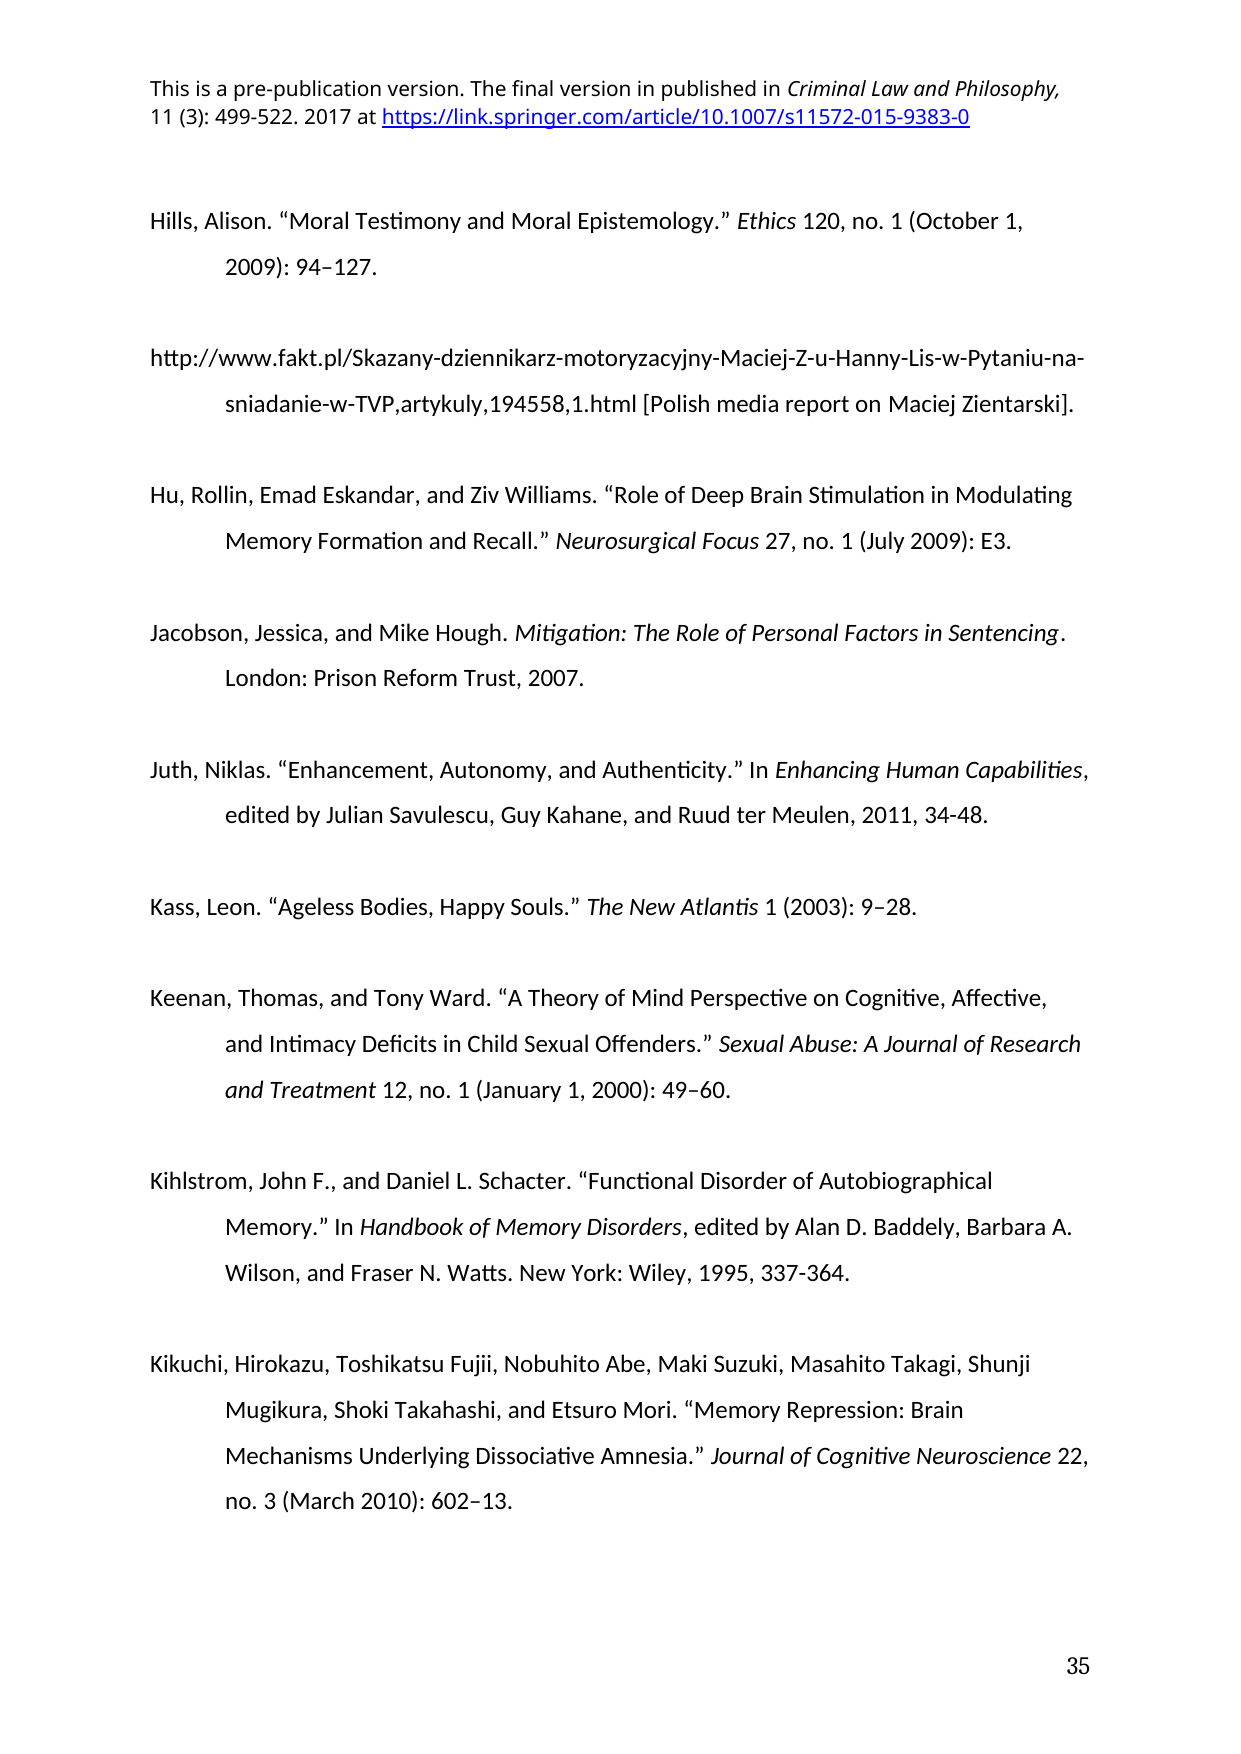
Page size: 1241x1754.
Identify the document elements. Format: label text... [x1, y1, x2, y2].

text http://www.fakt.pl/Skazany-dziennikarz-motoryzacyjny-Maciej-Z-u-Hanny-Lis-w-Pytaniu-na-sniadanie-w-TVP,artykuly,194558,1.html [Polish media report on Maciej Zientarski]. [150, 342, 1090, 418]
text Hills, Alison. “Moral Testimony and Moral Epistemology.” Ethics 120, no. 1 (October 1, 2009): 94–127. [150, 205, 1090, 281]
text Keenan, Thomas, and Tony Ward. “A Theory of Mind Perspective on Cognitive, Affective, and Intimacy Deficits in Child Sexual Offenders.” Sexual Abuse: A Journal of Research and Treatment 12, no. 1 (January 1, 2000): 49–60. [150, 982, 1090, 1104]
text Jacobson, Jessica, and Mike Hough. Mitigation: The Role of Personal Factors in Sentencing. London: Prison Reform Trust, 2007. [150, 617, 1090, 693]
text Kihlstrom, John F., and Daniel L. Schacter. “Functional Disorder of Autobiographical Memory.” In Handbook of Memory Disorders, edited by Alan D. Baddely, Barbara A. Wilson, and Fraser N. Watts. New York: Wiley, 1995, 337-364. [150, 1165, 1090, 1287]
text Juth, Niklas. “Enhancement, Autonomy, and Authenticity.” In Enhancing Human Capabilities, edited by Julian Savulescu, Guy Kahane, and Ruud ter Meulen, 2011, 34-48. [150, 754, 1090, 830]
text Kass, Leon. “Ageless Bodies, Happy Souls.” The New Atlantis 1 (2003): 9–28. [150, 891, 1090, 922]
text Hu, Rollin, Emad Eskandar, and Ziv Williams. “Role of Deep Brain Stimulation in Modulating Memory Formation and Recall.” Neurosurgical Focus 27, no. 1 (July 2009): E3. [150, 479, 1090, 556]
text Kikuchi, Hirokazu, Toshikatsu Fujii, Nobuhito Abe, Maki Suzuki, Masahito Takagi, Shunji Mugikura, Shoki Takahashi, and Etsuro Mori. “Memory Repression: Brain Mechanisms Underlying Dissociative Amnesia.” Journal of Cognitive Neuroscience 22, no. 3 (March 2010): 602–13. [150, 1348, 1090, 1516]
